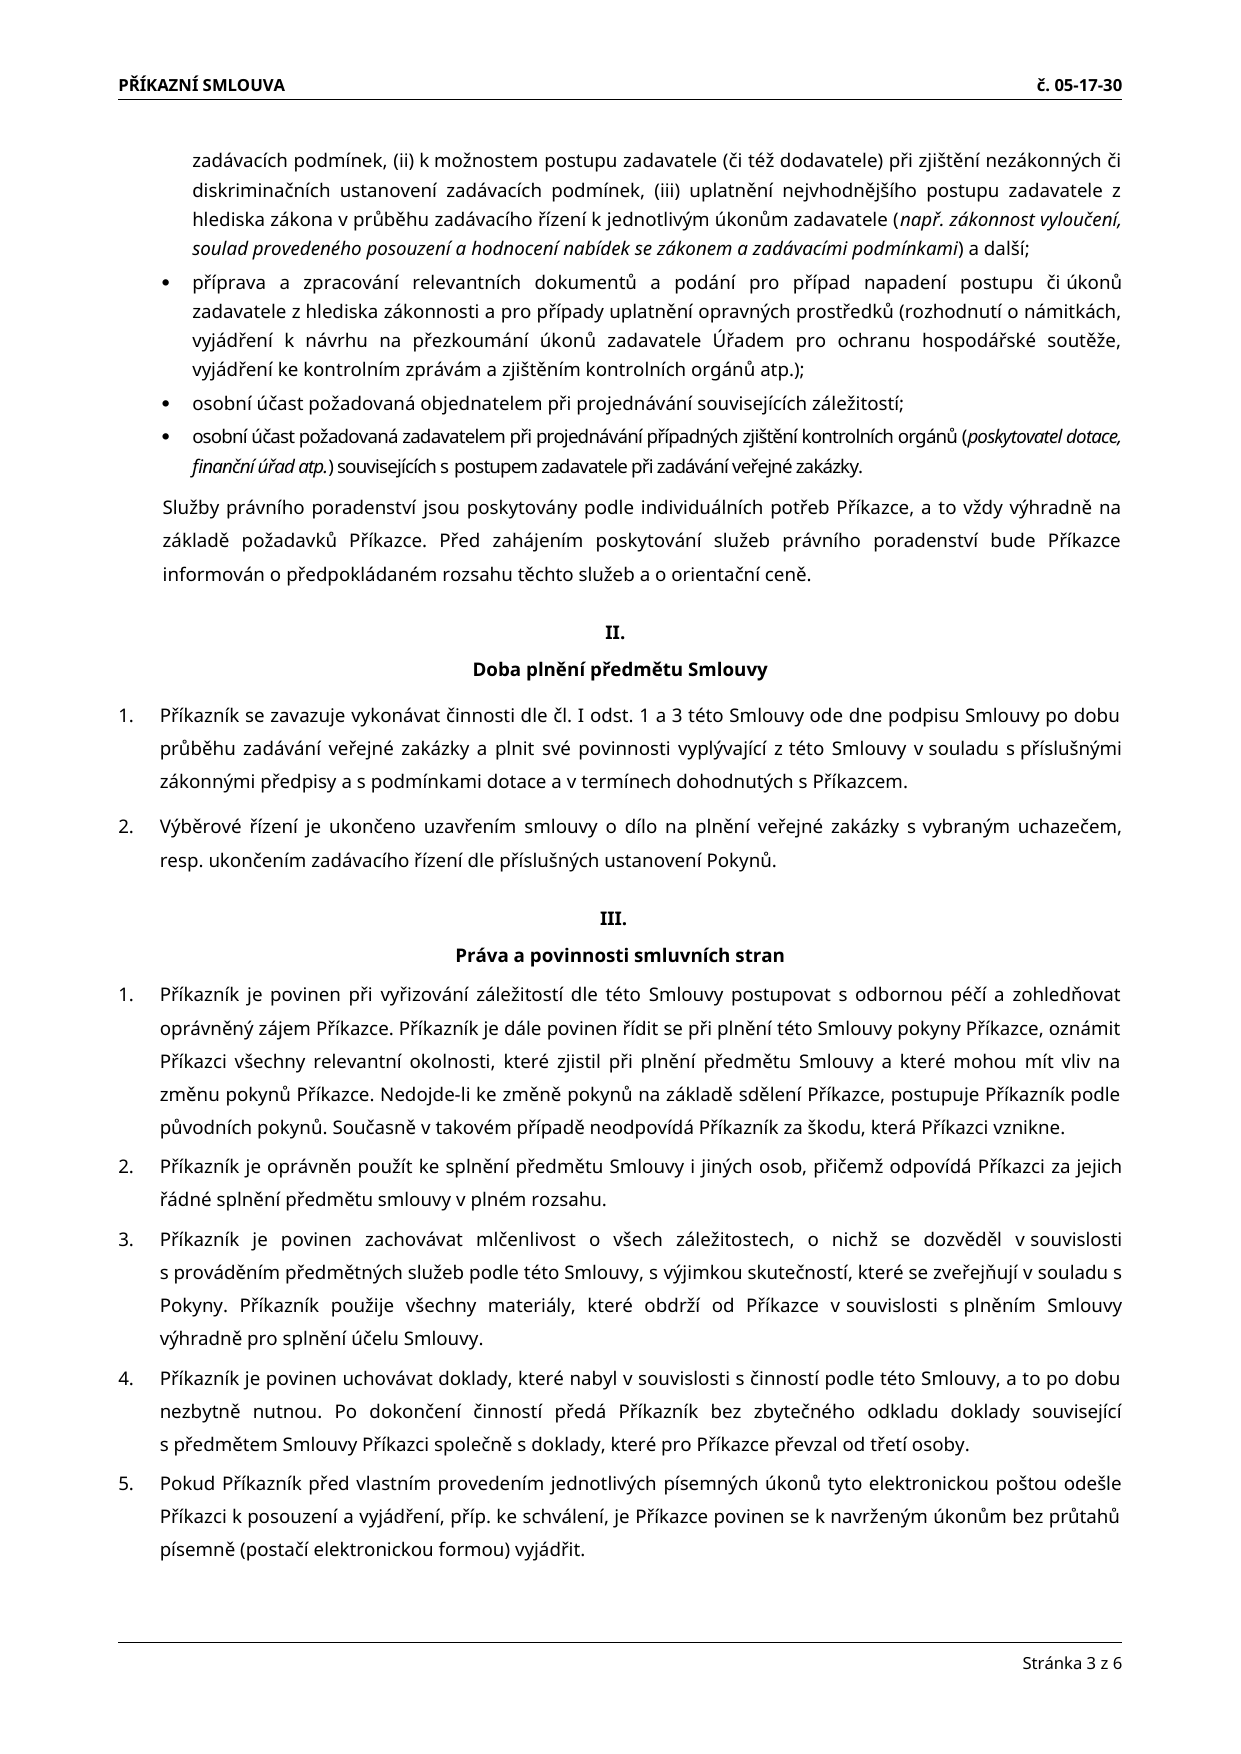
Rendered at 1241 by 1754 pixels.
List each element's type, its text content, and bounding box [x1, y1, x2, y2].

text Výběrové řízení je ukončeno uzavřením smlouvy o dílo na plnění veřejné zakázky s vybraným uchazečem, resp. ukončením zadávacího řízení dle příslušných ustanovení Pokynů. [118, 814, 1122, 872]
text Příkazník je oprávněn použít ke splnění předmětu Smlouvy i jiných osob, přičemž odpovídá Příkazci za jejich řádné splnění předmětu smlouvy v plném rozsahu. [118, 1154, 1122, 1212]
text Příkazník je povinen zachovávat mlčenlivost o všech záležitostech, o nichž se dozvěděl v souvislosti s prováděním předmětných služeb podle této Smlouvy, s výjimkou skutečností, které se zveřejňují v souladu s Pokyny. Příkazník použije všechny materiály, které obdrží od Příkazce v souvislosti s plněním Smlouvy výhradně pro splnění účelu Smlouvy. [118, 1226, 1122, 1351]
text Pokud Příkazník před vlastním provedením jednotlivých písemných úkonů tyto elektronickou poštou odešle Příkazci k posouzení a vyjádření, příp. ke schválení, je Příkazce povinen se k navrženým úkonům bez průtahů písemně (postačí elektronickou formou) vyjádřit. [118, 1471, 1122, 1562]
text Příkazník je povinen při vyřizování záležitostí dle této Smlouvy postupovat s odbornou péčí a zohledňovat oprávněný zájem Příkazce. Příkazník je dále povinen řídit se při plnění této Smlouvy pokyny Příkazce, oznámit Příkazci všechny relevantní okolnosti, které zjistil při plnění předmětu Smlouvy a které mohou mít vliv na změnu pokynů Příkazce. Nedojde-li ke změně pokynů na základě sdělení Příkazce, postupuje Příkazník podle původních pokynů. Současně v takovém případě neodpovídá Příkazník za škodu, která Příkazci vznikne. [118, 982, 1122, 1140]
text Příkazník se zavazuje vykonávat činnosti dle čl. I odst. 1 a 3 této Smlouvy ode dne podpisu Smlouvy po dobu průběhu zadávání veřejné zakázky a plnit své povinnosti vyplývající z této Smlouvy v souladu s příslušnými zákonnými předpisy a s podmínkami dotace a v termínech dohodnutých s Příkazcem. [118, 702, 1122, 794]
text Služby právního poradenství jsou poskytovány podle individuálních potřeb Příkazce, a to vždy výhradně na základě požadavků Příkazce. Před zahájením poskytování služeb právního poradenství bude Příkazce informován o předpokládaném rozsahu těchto služeb a o orientační ceně. [162, 495, 1122, 586]
text Práva a povinnosti smluvních stran [118, 942, 1122, 968]
text příprava a zpracování relevantních dokumentů a podání pro případ napadení postupu či úkonů zadavatele z hlediska zákonnosti a pro případy uplatnění opravných prostředků (rozhodnutí o námitkách, vyjádření k návrhu na přezkoumání úkonů zadavatele Úřadem pro ochranu hospodářské soutěže, vyjádření ke kontrolním zprávám a zjištěním kontrolních orgánů atp.); [162, 269, 1122, 382]
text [162, 148, 1122, 261]
text osobní účast požadovaná objednatelem při projednávání souvisejících záležitostí; [162, 390, 1122, 416]
text Doba plnění předmětu Smlouvy [118, 656, 1122, 682]
text osobní účast požadovaná zadavatelem při projednávání případných zjištění kontrolních orgánů (poskytovatel dotace, finanční úřad atp.) souvisejících s postupem zadavatele při zadávání veřejné zakázky. [162, 424, 1122, 478]
text Příkazník je povinen uchovávat doklady, které nabyl v souvislosti s činností podle této Smlouvy, a to po dobu nezbytně nutnou. Po dokončení činností předá Příkazník bez zbytečného odkladu doklady související s předmětem Smlouvy Příkazci společně s doklady, které pro Příkazce převzal od třetí osoby. [118, 1365, 1122, 1457]
